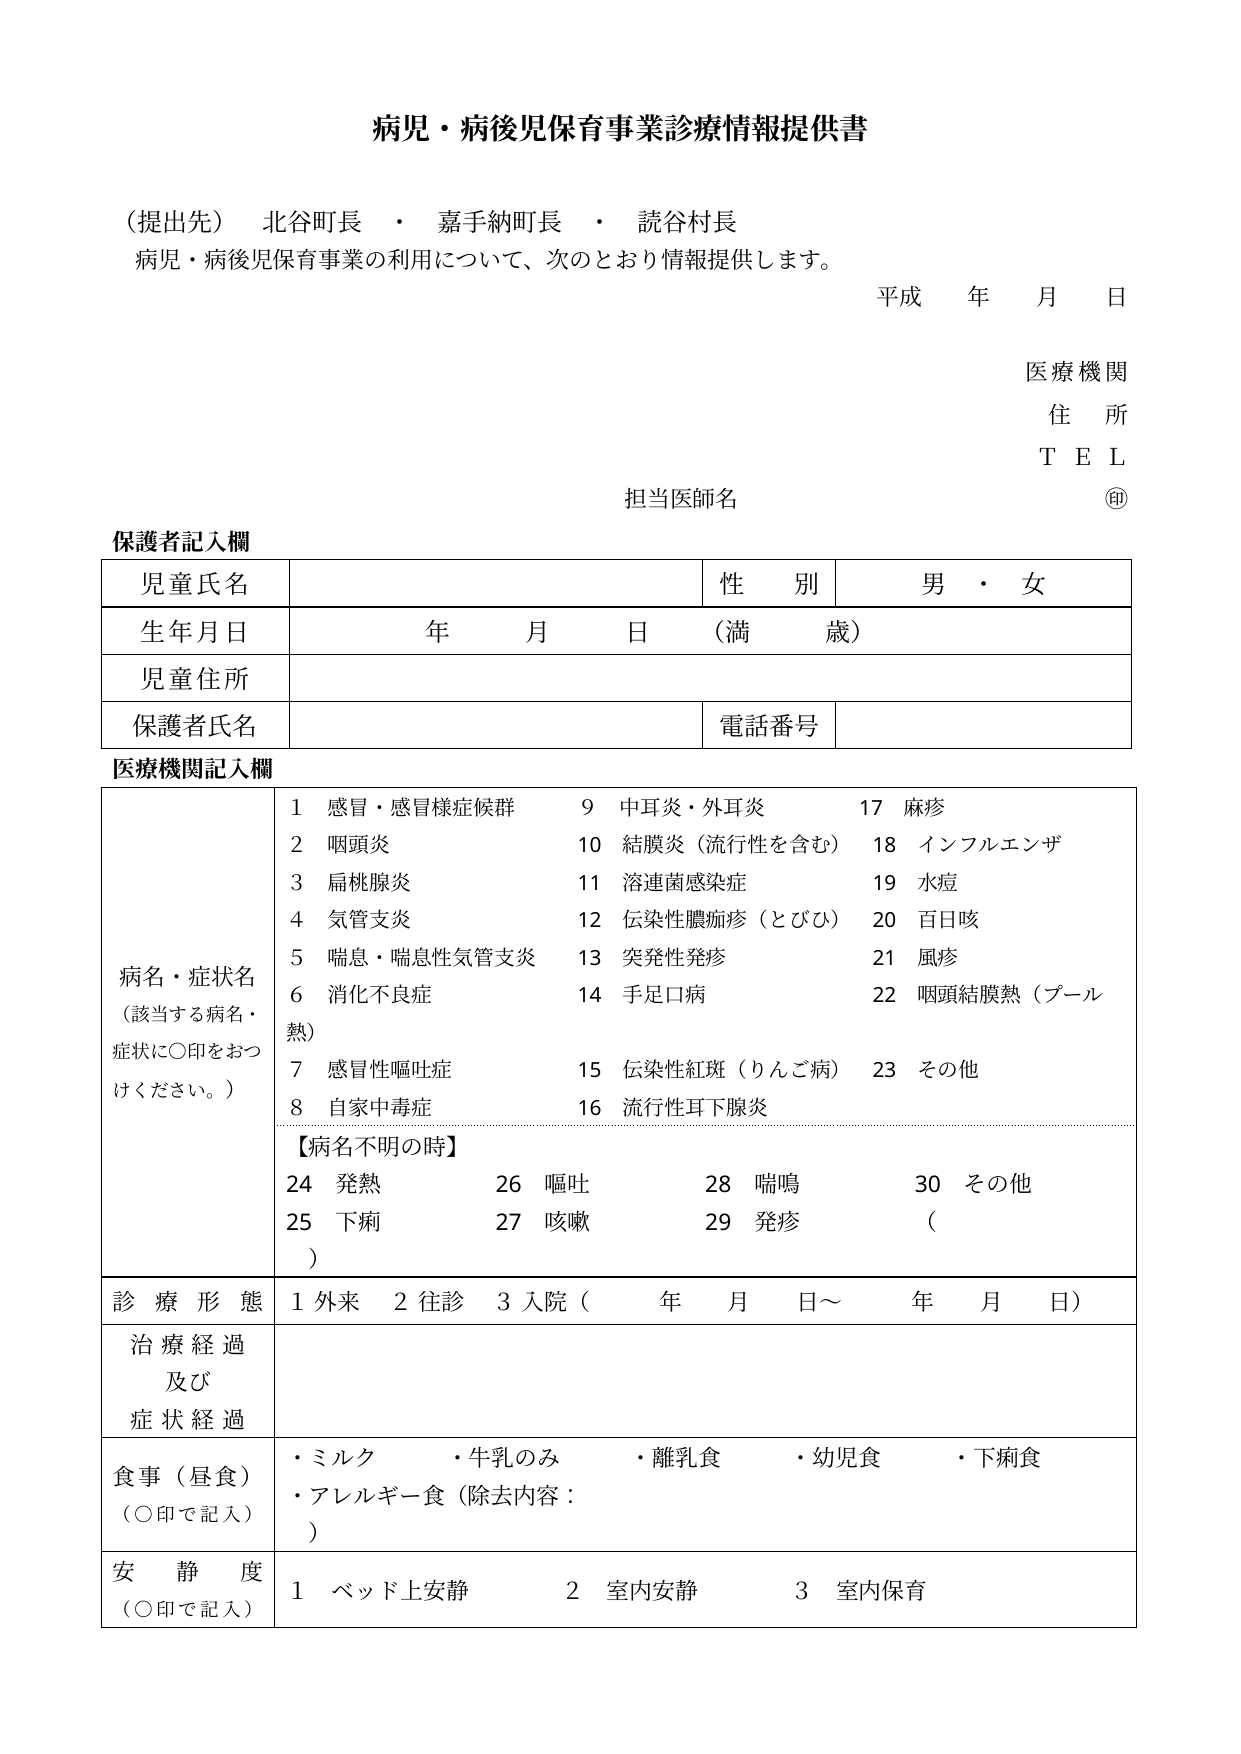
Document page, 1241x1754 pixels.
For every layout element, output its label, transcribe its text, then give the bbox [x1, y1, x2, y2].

table_cell １ ベッド上安静 ２ 室内安静 ３ 室内保育 [275, 1552, 1136, 1627]
text 病児・病後児保育事業の利用について、次のとおり情報提供します。 [112, 239, 1128, 277]
table_cell 児童住所 [102, 655, 289, 701]
table_header 性 別 [703, 560, 835, 606]
table_cell 保護者氏名 [102, 702, 289, 748]
table_cell ・ミルク ・牛乳のみ ・離乳食 ・幼児食 ・下痢食 ・アレルギー食（除去内容： ） [275, 1438, 1136, 1551]
table_header 児童氏名 [102, 560, 289, 606]
table_cell 年 月 日 （満 歳） [290, 608, 1131, 654]
table_cell 食事（昼食） （○印で記入） [102, 1438, 274, 1551]
table_cell 治 療 経 過 及び 症 状 経 過 [102, 1325, 274, 1437]
table_cell [290, 702, 702, 748]
table_cell １ 外来 ２ 往診 ３ 入院（ 年 月 日～ 年 月 日） [275, 1278, 1136, 1324]
text 医療機関 [112, 352, 1128, 389]
text 担当医師名 ㊞ [112, 479, 1128, 517]
table_header [290, 560, 702, 606]
text 平成 年 月 日 [112, 277, 1128, 314]
table_cell 電話番号 [703, 702, 835, 748]
table_header 男 ・ 女 [836, 560, 1131, 606]
text 医療機関記入欄 [112, 749, 1128, 787]
text （提出先） 北谷町長 ・ 嘉手納町長 ・ 読谷村長 [112, 202, 1128, 239]
table_cell 生年月日 [102, 608, 289, 654]
table_cell [290, 655, 1131, 701]
table_header １ 感冒・感冒様症候群 ９ 中耳炎・外耳炎 17 麻疹 ２ 咽頭炎 10 結膜炎（流行性を含む） 18 インフルエンザ ３ 扁桃腺炎 11 溶連菌感染症 19 水痘 ４ 気管支炎 12 伝染性膿痂疹（とびひ） 20 百日咳 ５ 喘息・喘息性気管支炎 13 突発性発疹 21 風疹 ６ 消化不良症 14 手足口病 22 咽頭結膜熱（プール熱） ７ 感冒性嘔吐症 15 伝染性紅斑（りんご病） 23 その他 ８ 自家中毒症 16 流行性耳下腺炎 [275, 788, 1136, 1125]
table_cell [275, 1325, 1136, 1437]
text 保護者記入欄 [112, 522, 1128, 559]
text 住所 [112, 394, 1128, 432]
table_cell [836, 702, 1131, 748]
table_cell 安 静 度 （○印で記入） [102, 1552, 274, 1627]
table_header 病名・症状名 （該当する病名・症状に○印をおつけください。） [102, 788, 274, 1276]
text 病児・病後児保育事業診療情報提供書 [112, 89, 1128, 164]
table_cell 診 療 形 態 [102, 1278, 274, 1324]
text ＴＥＬ [112, 437, 1128, 474]
table_cell 【病名不明の時】 24 発熱 26 嘔吐 28 喘鳴 30 その他 25 下痢 27 咳嗽 29 発疹 （ ） [275, 1125, 1136, 1276]
